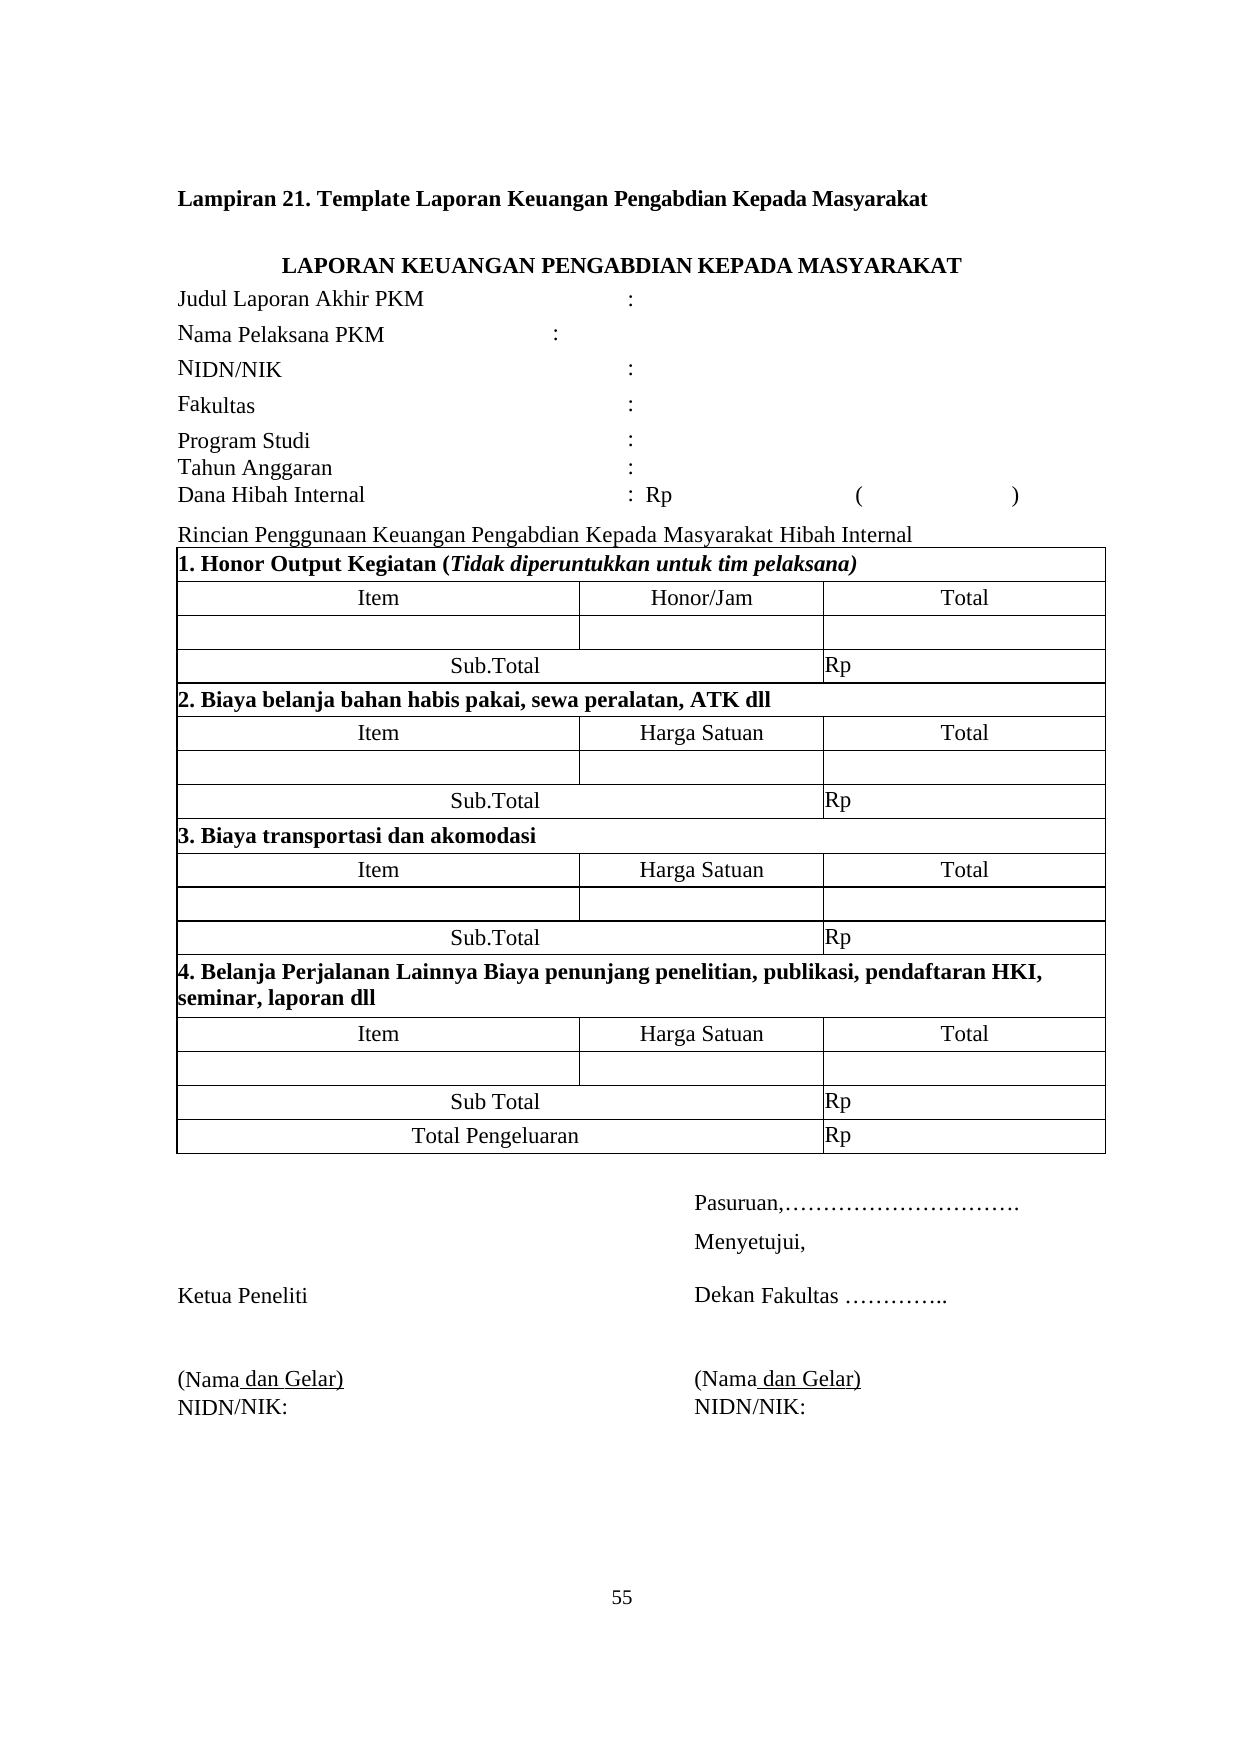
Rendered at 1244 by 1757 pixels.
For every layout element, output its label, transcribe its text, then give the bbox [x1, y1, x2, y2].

table_cell Harga Satuan [580, 854, 823, 886]
table_cell Total [824, 582, 1105, 615]
table_cell Rp [824, 922, 1105, 954]
text LAPORAN KEUANGAN PENGABDIAN KEPADA MASYARAKAT [177, 252, 1067, 278]
table_cell Item [178, 854, 579, 886]
table_cell Item [178, 582, 579, 615]
table_cell [178, 1052, 579, 1085]
text Menyetujui, [177, 1228, 1067, 1254]
table_header 1. Honor Output Kegiatan (Tidak diperuntukkan untuk tim pelaksana) [178, 548, 1105, 581]
text Lampiran 21. Template Laporan Keuangan Pengabdian Kepada Masyarakat [177, 184, 1067, 211]
table_cell Total Pengeluaran [178, 1120, 823, 1152]
table_cell Sub.Total [178, 650, 823, 682]
table_cell Total [824, 854, 1105, 886]
table_cell Rp [824, 650, 1105, 682]
text Tahun Anggaran : [177, 454, 1056, 481]
text NIDN/NIK: NIDN/NIK: [177, 1393, 1067, 1420]
table_cell [824, 1052, 1105, 1085]
table_cell 4. Belanja Perjalanan Lainnya Biaya penunjang penelitian, publikasi, pendaftaran HKI, seminar, laporan dll [178, 955, 1105, 1017]
table_cell Total [824, 717, 1105, 750]
table_cell [178, 751, 579, 784]
text Fakultas : [177, 389, 1056, 418]
table_cell Sub.Total [178, 922, 823, 954]
text Rincian Penggunaan Keuangan Pengabdian Kepada Masyarakat Hibah Internal [177, 521, 1056, 547]
table_cell Rp [824, 1120, 1105, 1152]
table_cell Rp [824, 1086, 1105, 1118]
table_cell Item [178, 717, 579, 750]
table_cell Rp [824, 785, 1105, 818]
text Program Studi : [177, 425, 1056, 454]
table_cell Harga Satuan [580, 1018, 823, 1051]
text (Nama dan Gelar) (Nama dan Gelar) [177, 1365, 1067, 1393]
table_cell [824, 888, 1105, 920]
table_cell 2. Biaya belanja bahan habis pakai, sewa peralatan, ATK dll [178, 684, 1105, 716]
table_cell Item [178, 1018, 579, 1051]
table_cell Sub Total [178, 1086, 823, 1118]
table_cell [580, 1052, 823, 1085]
table_cell 3. Biaya transportasi dan akomodasi [178, 819, 1105, 853]
table_cell [178, 888, 579, 920]
text Judul Laporan Akhir PKM : [177, 285, 1056, 312]
table_cell Honor/Jam [580, 582, 823, 615]
table_cell [178, 616, 579, 648]
table_cell [580, 751, 823, 784]
table_cell [580, 888, 823, 920]
text NIDN/NIK : [177, 354, 1056, 383]
text Nama Pelaksana PKM : [177, 318, 1056, 347]
text Ketua Peneliti Dekan Fakultas ………….. [177, 1281, 1067, 1308]
table_cell [824, 616, 1105, 648]
table_cell [580, 616, 823, 648]
table_cell Sub.Total [178, 785, 823, 818]
table_cell Total [824, 1018, 1105, 1051]
text Dana Hibah Internal : Rp ( ) [177, 481, 1056, 508]
text Pasuruan,…………………………. [177, 1189, 1067, 1216]
table_cell [824, 751, 1105, 784]
table_cell Harga Satuan [580, 717, 823, 750]
